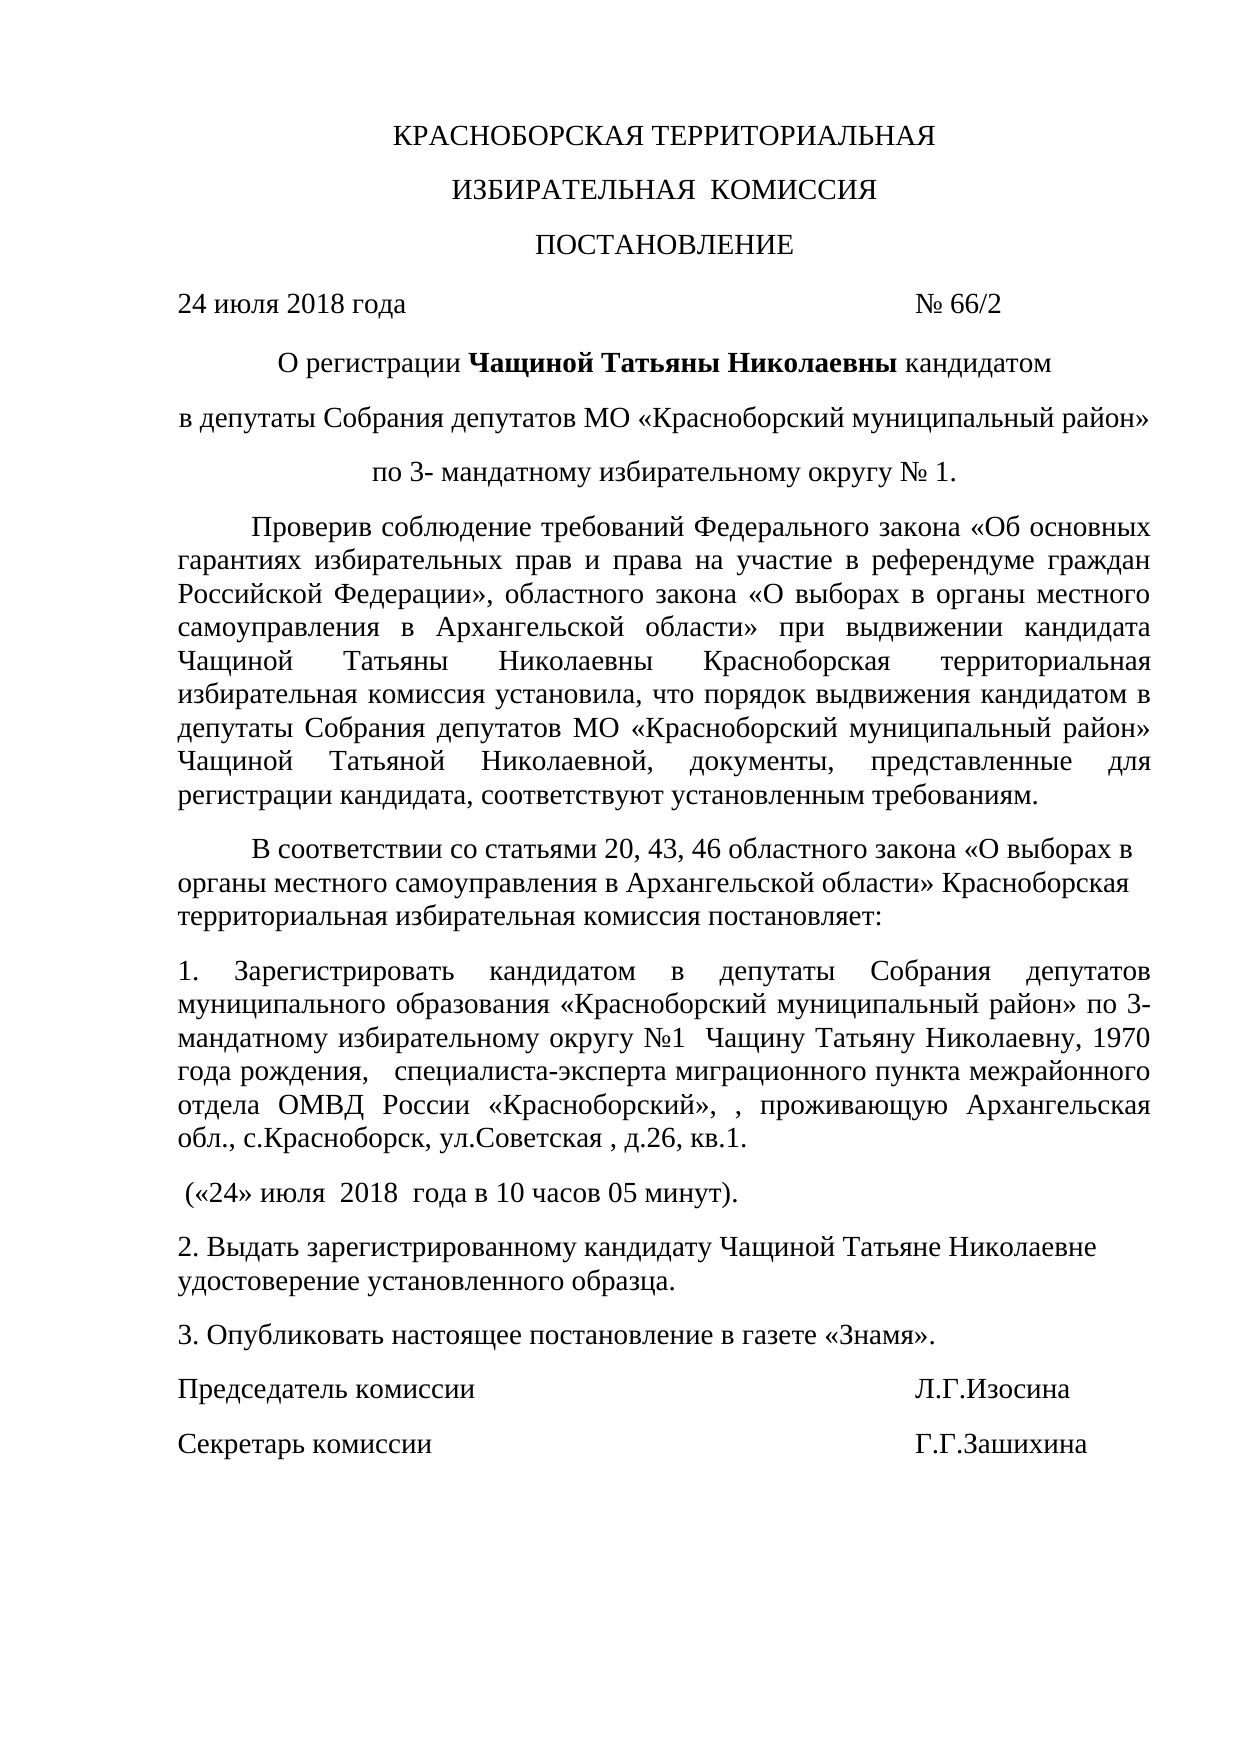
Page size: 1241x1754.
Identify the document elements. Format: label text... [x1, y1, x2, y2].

text 2. Выдать зарегистрированному кандидату Чащиной Татьяне Николаевне удостоверение установленного образца. [177, 1229, 1152, 1296]
text Председатель комиссии Л.Г.Изосина [177, 1372, 1152, 1405]
text 24 июля 2018 года № 66/2 [177, 286, 1152, 320]
text ИЗБИРАТЕЛЬНАЯ КОМИССИЯ [177, 172, 1152, 206]
text ПОСТАНОВЛЕНИЕ [177, 227, 1152, 260]
text 1. Зарегистрировать кандидатом в депутаты Собрания депутатов муниципального образования «Красноборский муниципальный район» по 3- мандатному избирательному округу №1 Чащину Татьяну Николаевну, 1970 года рождения, специалиста-эксперта миграционного пункта межрайонного отдела ОМВД России «Красноборский», , проживающую Архангельская обл., с.Красноборск, ул.Советская , д.26, кв.1. [177, 953, 1152, 1154]
text КРАСНОБОРСКАЯ ТЕРРИТОРИАЛЬНАЯ [177, 118, 1152, 152]
text О регистрации Чащиной Татьяны Николаевны кандидатом [177, 346, 1152, 379]
text в депутаты Собрания депутатов МО «Красноборский муниципальный район» [177, 400, 1152, 433]
text по 3- мандатному избирательному округу № 1. [177, 454, 1152, 488]
text Секретарь комиссии Г.Г.Зашихина [177, 1426, 1152, 1459]
text («24» июля 2018 года в 10 часов 05 минут). [177, 1175, 1152, 1208]
text В соответствии со статьями 20, 43, 46 областного закона «О выборах в органы местного самоуправления в Архангельской области» Красноборская территориальная избирательная комиссия постановляет: [177, 831, 1152, 932]
text 3. Опубликовать настоящее постановление в газете «Знамя». [177, 1317, 1152, 1351]
text Проверив соблюдение требований Федерального закона «Об основных гарантиях избирательных прав и права на участие в референдуме граждан Российской Федерации», областного закона «О выборах в органы местного самоуправления в Архангельской области» при выдвижении кандидата Чащиной Татьяны Николаевны Красноборская территориальная избирательная комиссия установила, что порядок выдвижения кандидатом в депутаты Собрания депутатов МО «Красноборский муниципальный район» Чащиной Татьяной Николаевной, документы, представленные для регистрации кандидата, соответствуют установленным требованиям. [177, 509, 1152, 811]
